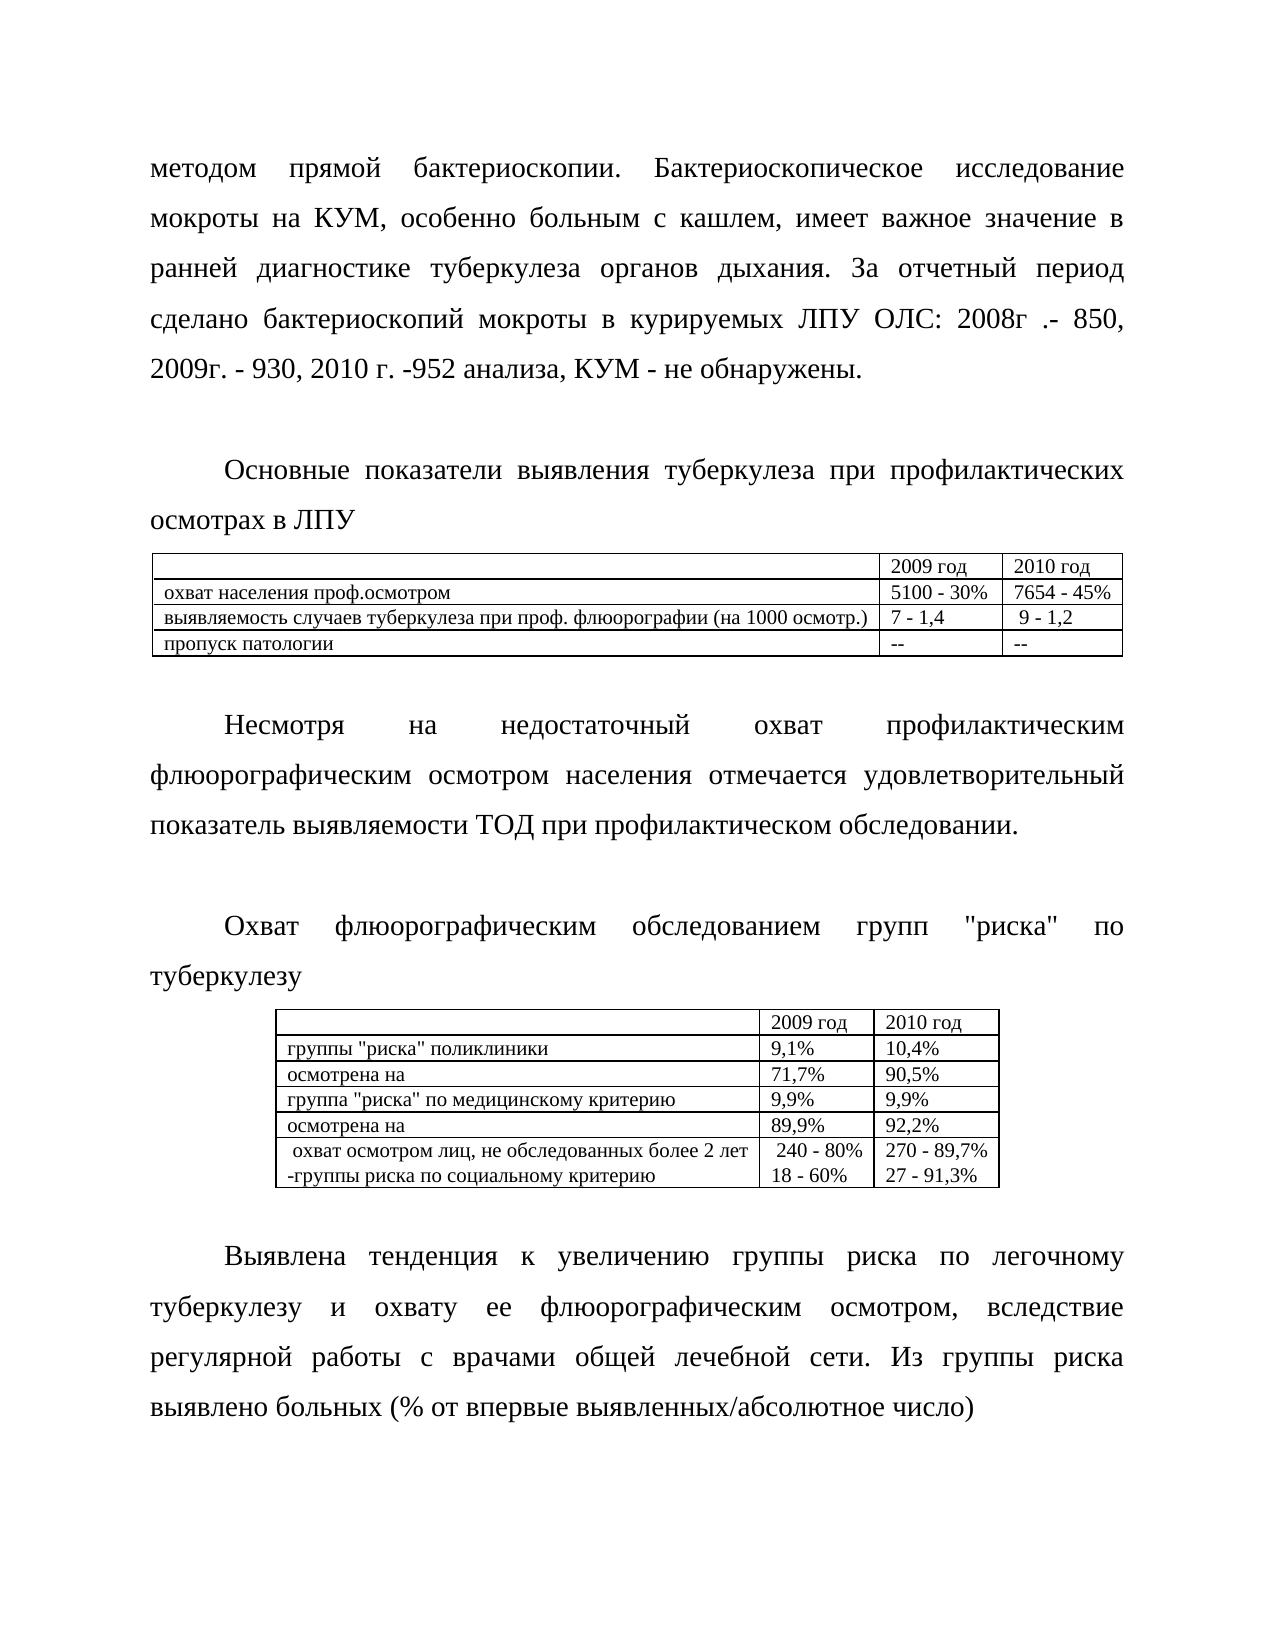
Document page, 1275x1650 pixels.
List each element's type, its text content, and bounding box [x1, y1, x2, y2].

table_cell 9,1% [760, 1036, 873, 1060]
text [150, 150, 1125, 385]
table_cell 10,4% [875, 1036, 998, 1060]
table_cell пропуск патологии [153, 630, 879, 655]
table_cell группа "риска" по медицинскому критерию [277, 1087, 759, 1111]
text Охват флюорографическим обследованием групп "риска" по туберкулезу [150, 908, 1125, 992]
table_cell 9 - 1,2 [1003, 605, 1122, 629]
table_cell выявляемость случаев туберкулеза при проф. флюорографии (на 1000 осмотр.) [153, 605, 879, 629]
table_header [277, 1010, 759, 1034]
table_cell 7654 - 45% [1003, 580, 1122, 604]
table_cell 92,2% [875, 1113, 998, 1137]
table_cell группы "риска" поликлиники [277, 1036, 759, 1060]
table_cell 9,9% [875, 1087, 998, 1111]
table_header [153, 554, 879, 578]
text Несмотря на недостаточный охват профилактическим флюорографическим осмотром населения отмечается удовлетворительный показатель выявляемости ТОД при профилактическом обследовании. [150, 707, 1125, 841]
table_cell осмотрена на [277, 1062, 759, 1086]
table_cell охват осмотром лиц, не обследованных более 2 лет -группы риска по социальному критерию [277, 1138, 759, 1187]
table_cell осмотрена на [277, 1113, 759, 1137]
table_cell 89,9% [760, 1113, 873, 1137]
table_cell 240 - 80% 18 - 60% [760, 1138, 873, 1187]
table_header 2009 год [880, 554, 1002, 578]
table_header 2010 год [875, 1010, 998, 1034]
text Выявлена тенденция к увеличению группы риска по легочному туберкулезу и охвату ее флюорографическим осмотром, вследствие регулярной работы с врачами общей лечебной сети. Из группы риска выявлено больных (% от впервые выявленных/абсолютное число) [150, 1238, 1125, 1423]
table_cell охват населения проф.осмотром [153, 579, 879, 604]
table_cell 71,7% [760, 1062, 873, 1086]
table_cell 5100 - 30% [880, 580, 1002, 604]
table_cell -- [1003, 631, 1122, 655]
table_cell 270 - 89,7% 27 - 91,3% [875, 1138, 998, 1187]
table_header 2009 год [760, 1010, 873, 1034]
table_cell 90,5% [875, 1062, 998, 1086]
table_header 2010 год [1003, 554, 1122, 578]
text Основные показатели выявления туберкулеза при профилактических осмотрах в ЛПУ [150, 452, 1125, 536]
table_cell 9,9% [760, 1087, 873, 1111]
table_cell 7 - 1,4 [880, 605, 1002, 629]
table_cell -- [880, 631, 1002, 655]
